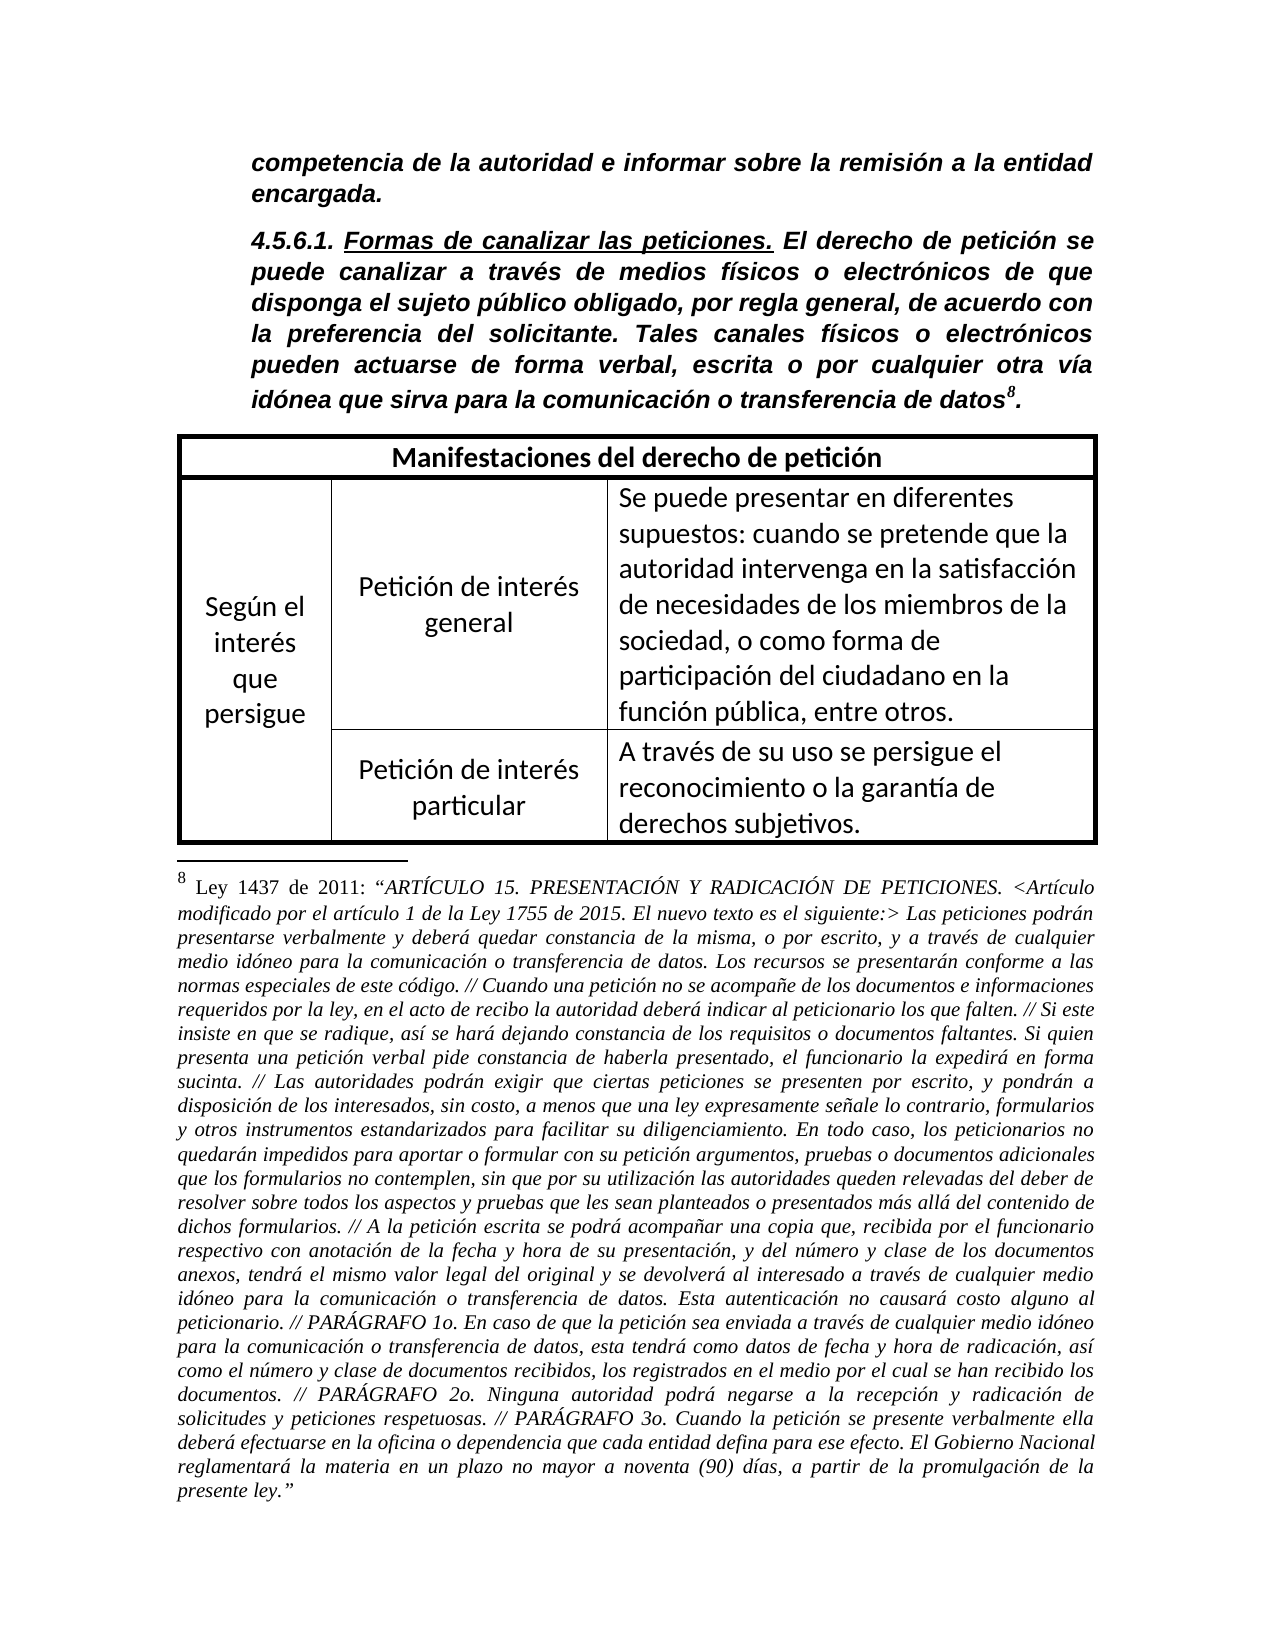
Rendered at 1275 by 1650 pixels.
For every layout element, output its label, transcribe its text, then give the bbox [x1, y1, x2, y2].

table_cell Petición de interés general [332, 480, 607, 729]
table_cell Se puede presentar en diferentes supuestos: cuando se pretende que la autoridad intervenga en la satisfacción de necesidades de los miembros de la sociedad, o como forma de participación del ciudadano en la función pública, entre otros. [608, 480, 1093, 729]
table_header Manifestaciones del derecho de petición [182, 439, 1093, 475]
table_cell A través de su uso se persigue el reconocimiento o la garantía de derechos subjetivos. [608, 730, 1093, 840]
table_cell Petición de interés particular [332, 730, 607, 840]
text 4.5.6.1. Formas de canalizar las peticiones. El derecho de petición se puede canalizar a través de medios físicos o electrónicos de que disponga el sujeto público obligado, por regla general, de acuerdo con la preferencia del solicitante. Tales canales físicos o electrónicos pueden actuarse de forma verbal, escrita o por cualquier otra vía idónea que sirva para la comunicación o transferencia de datos. [251, 226, 1097, 415]
table_cell Según el interés que persigue [182, 480, 331, 840]
text 4.5.5. Notificación de la decisión. Finalmente, para que el componente de respuesta de la petición se materialice, es imperativo que el solicitante conozca el contenido de la contestación realizada. Para ello, la autoridad deberá realizar la efectiva notificación de su decisión, de conformidad con los estándares contenidos en el CPACA. El deber de notificación de mantiene, incluso, cuando se trate de contestaciones dirigidas a explicar sobre la falta de competencia de la autoridad e informar sobre la remisión a la entidad encargada. [251, 148, 1097, 207]
